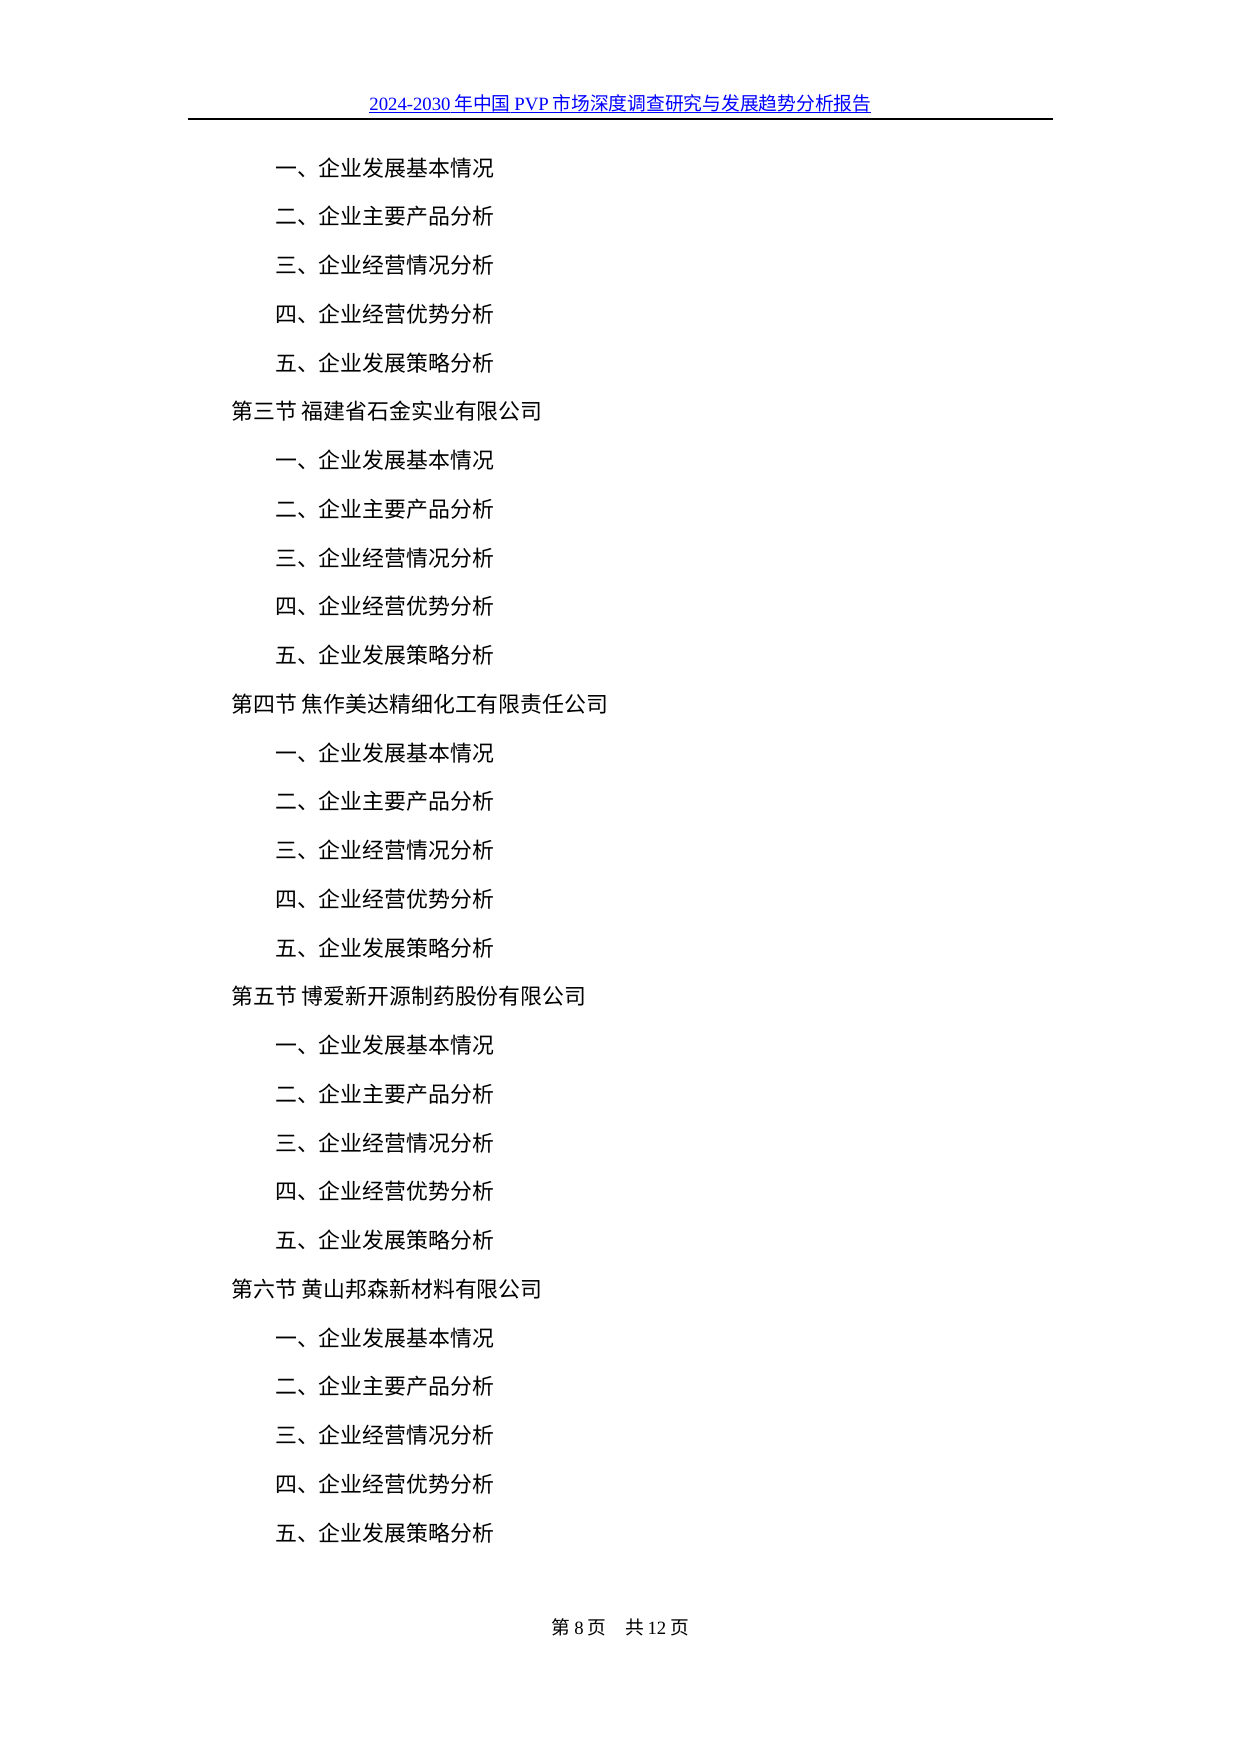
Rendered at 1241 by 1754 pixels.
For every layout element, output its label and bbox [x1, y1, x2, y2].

text [187, 150, 1053, 1548]
